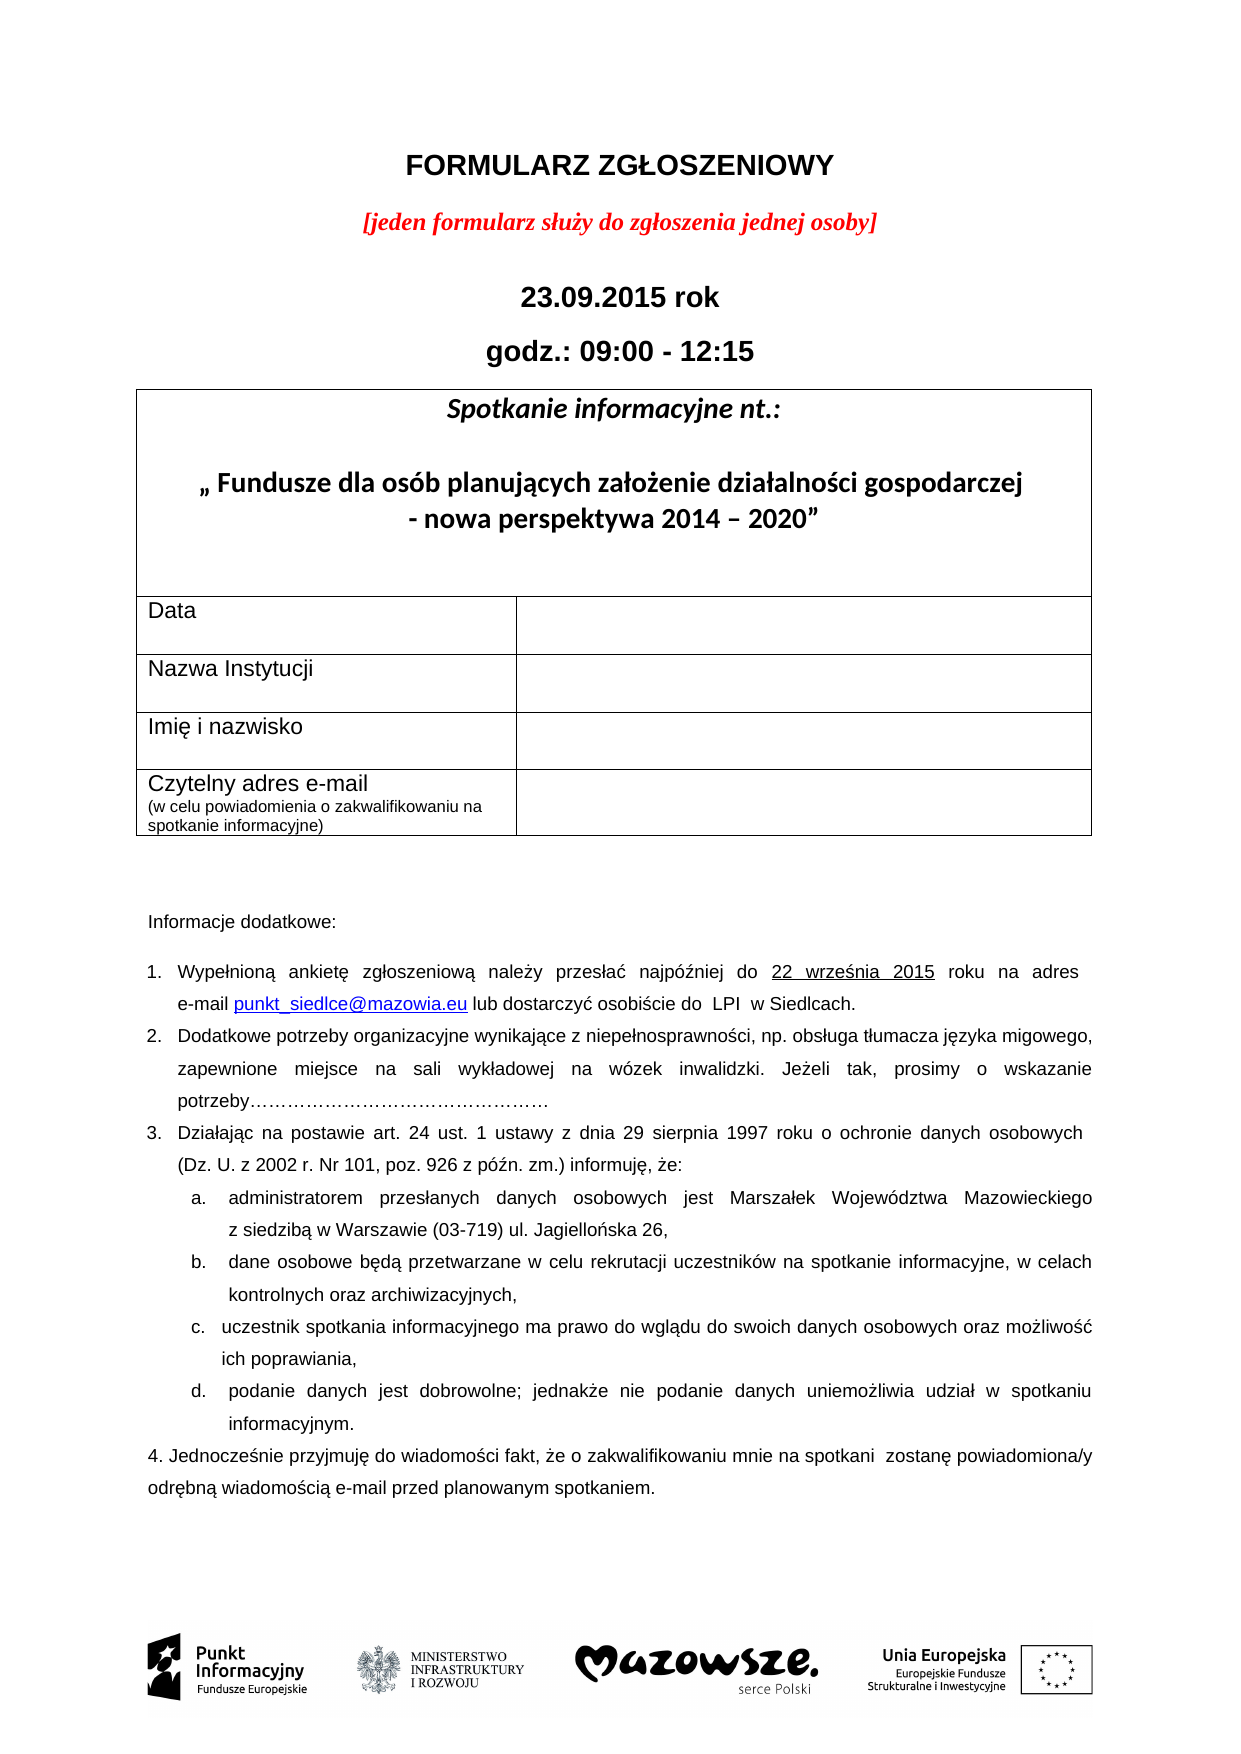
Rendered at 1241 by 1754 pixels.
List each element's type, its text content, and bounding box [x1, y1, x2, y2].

list Dodatkowe potrzeby organizacyjne wynikające z niepełnosprawności, np. obsługa tłumacza języka migowego, zapewnione miejsce na sali wykładowej na wózek inwalidzki. Jeżeli tak, prosimy o wskazanie potrzeby………………………………………… [146, 1025, 1093, 1111]
table_cell Data [137, 597, 516, 654]
list uczestnik spotkania informacyjnego ma prawo do wglądu do swoich danych osobowych oraz możliwość ich poprawiania, [191, 1316, 1093, 1369]
text Informacje dodatkowe: [148, 911, 1093, 932]
table_cell [517, 713, 1091, 769]
table_cell Nazwa Instytucji [137, 655, 516, 712]
list Wypełnioną ankietę zgłoszeniową należy przesłać najpóźniej do 22 września 2015 roku na adres e-mail punkt_siedlce@mazowia.eu lub dostarczyć osobiście do LPI w Siedlcach. [146, 961, 1093, 1014]
list podanie danych jest dobrowolne; jednakże nie podanie danych uniemożliwia udział w spotkaniu informacyjnym. [191, 1380, 1093, 1434]
table_cell [517, 597, 1091, 654]
picture [147, 1620, 1093, 1718]
text FORMULARZ ZGŁOSZENIOWY [148, 148, 1093, 181]
table_header Spotkanie informacyjne nt.: „ Fundusze dla osób planujących założenie działalności gospodarczej - nowa perspektywa 2014 – 2020” [137, 390, 1091, 596]
list Działając na postawie art. 24 ust. 1 ustawy z dnia 29 sierpnia 1997 roku o ochronie danych osobowych (Dz. U. z 2002 r. Nr 101, poz. 926 z późn. zm.) informuję, że: [146, 1122, 1093, 1176]
text [jeden formularz służy do zgłoszenia jednej osoby] [148, 207, 1093, 236]
table_cell Czytelny adres e-mail (w celu powiadomienia o zakwalifikowaniu na spotkanie informacyjne) [137, 770, 516, 835]
list dane osobowe będą przetwarzane w celu rekrutacji uczestników na spotkanie informacyjne, w celach kontrolnych oraz archiwizacyjnych, [191, 1251, 1093, 1305]
table_cell [517, 655, 1091, 712]
list administratorem przesłanych danych osobowych jest Marszałek Województwa Mazowieckiego z siedzibą w Warszawie (03-719) ul. Jagiellońska 26, [191, 1187, 1093, 1240]
text 4. Jednocześnie przyjmuję do wiadomości fakt, że o zakwalifikowaniu mnie na spotkani zostanę powiadomiona/y odrębną wiadomością e-mail przed planowanym spotkaniem. [148, 1445, 1093, 1499]
text 23.09.2015 rok [148, 280, 1093, 313]
table_cell Imię i nazwisko [137, 713, 516, 769]
table_cell [517, 770, 1091, 835]
text godz.: 09:00 - 12:15 [148, 334, 1093, 368]
